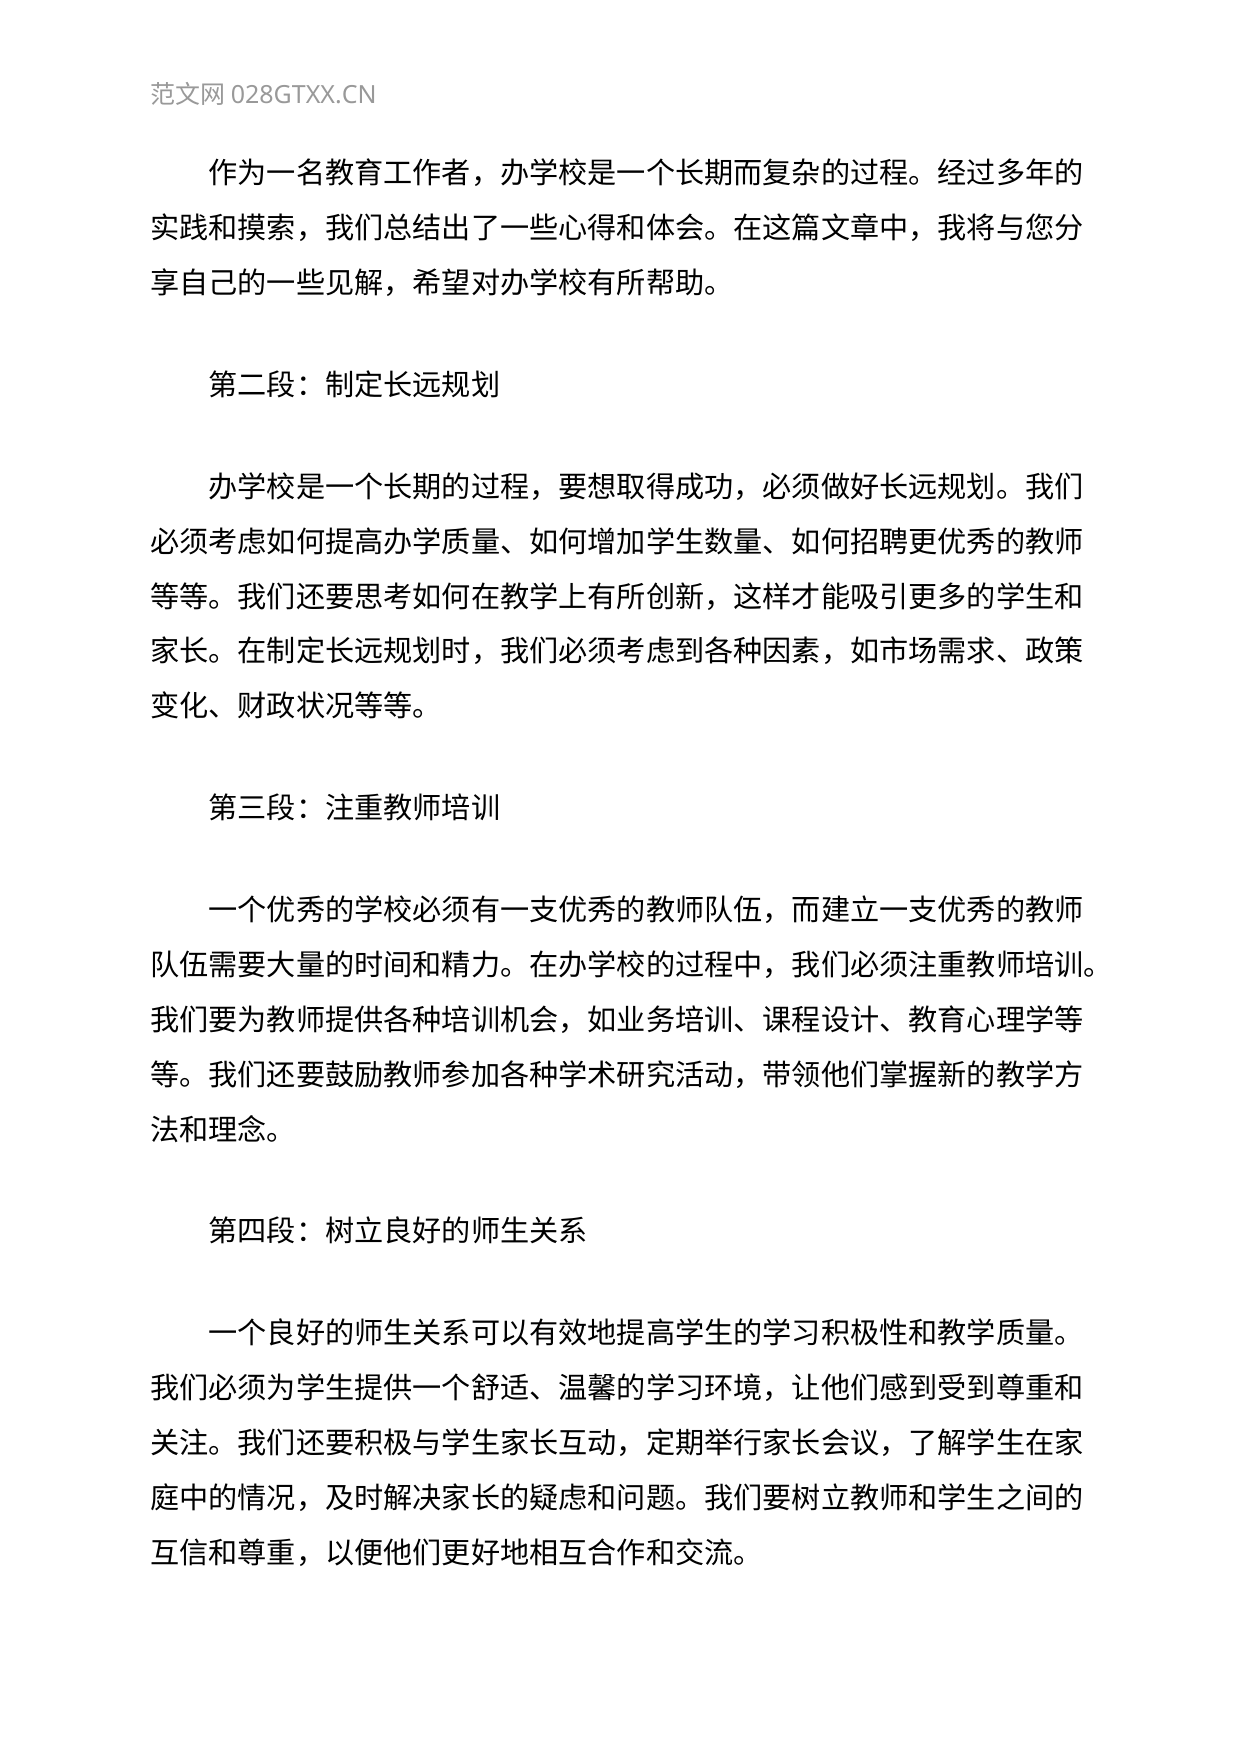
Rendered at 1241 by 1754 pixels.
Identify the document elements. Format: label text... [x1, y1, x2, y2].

text 作为一名教育工作者，办学校是一个长期而复杂的过程。经过多年的实践和摸索，我们总结出了一些心得和体会。在这篇文章中，我将与您分享自己的一些见解，希望对办学校有所帮助。 [150, 150, 1090, 302]
text 办学校是一个长期的过程，要想取得成功，必须做好长远规划。我们必须考虑如何提高办学质量、如何增加学生数量、如何招聘更优秀的教师等等。我们还要思考如何在教学上有所创新，这样才能吸引更多的学生和家长。在制定长远规划时，我们必须考虑到各种因素，如市场需求、政策变化、财政状况等等。 [150, 463, 1090, 725]
text 第四段：树立良好的师生关系 [150, 1208, 1090, 1250]
text 第二段：制定长远规划 [150, 362, 1090, 404]
text 一个优秀的学校必须有一支优秀的教师队伍，而建立一支优秀的教师队伍需要大量的时间和精力。在办学校的过程中，我们必须注重教师培训。我们要为教师提供各种培训机会，如业务培训、课程设计、教育心理学等等。我们还要鼓励教师参加各种学术研究活动，带领他们掌握新的教学方法和理念。 [150, 886, 1090, 1148]
text 第三段：注重教师培训 [150, 785, 1090, 827]
text 一个良好的师生关系可以有效地提高学生的学习积极性和教学质量。我们必须为学生提供一个舒适、温馨的学习环境，让他们感到受到尊重和关注。我们还要积极与学生家长互动，定期举行家长会议，了解学生在家庭中的情况，及时解决家长的疑虑和问题。我们要树立教师和学生之间的互信和尊重，以便他们更好地相互合作和交流。 [150, 1309, 1090, 1571]
